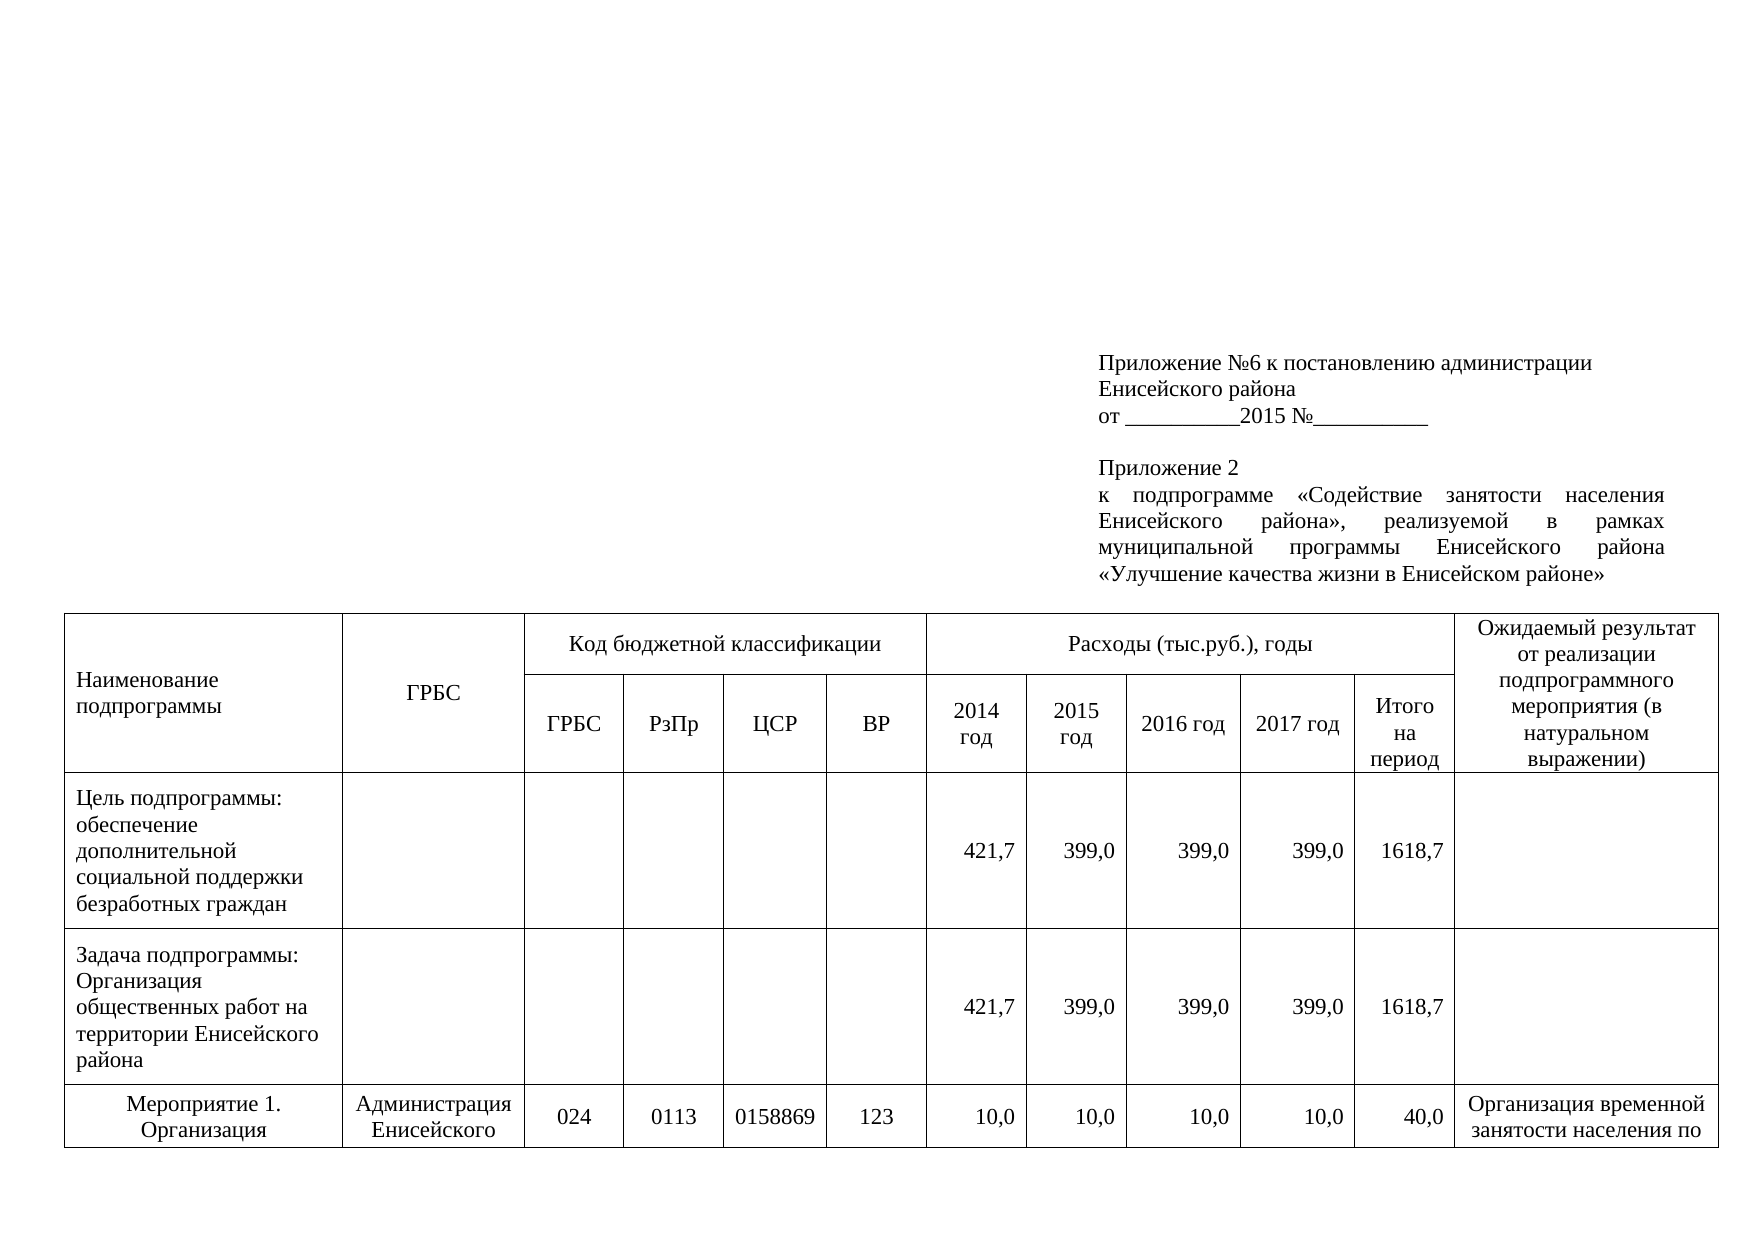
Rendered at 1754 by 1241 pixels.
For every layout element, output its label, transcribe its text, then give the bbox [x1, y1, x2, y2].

table_cell ГРБС [525, 675, 623, 772]
text от __________2015 №__________ [1098, 402, 1665, 428]
table_cell [624, 929, 723, 1084]
table_cell [343, 929, 524, 1084]
table_cell 10,0 [927, 1085, 1026, 1147]
table_cell [724, 773, 826, 928]
table_cell 10,0 [1127, 1085, 1240, 1147]
table_cell [525, 929, 623, 1084]
table_header ГРБС [343, 614, 524, 772]
table_cell РзПр [624, 675, 723, 772]
table_cell [827, 773, 926, 928]
table_cell 1618,7 [1355, 773, 1454, 928]
table_cell [343, 773, 524, 928]
table_header Код бюджетной классификации [525, 614, 926, 673]
table_cell Цель подпрограммы: обеспечение дополнительной социальной поддержки безработных граждан [65, 773, 342, 928]
table_cell [525, 773, 623, 928]
table_cell 40,0 [1355, 1085, 1454, 1147]
table_cell 399,0 [1241, 773, 1354, 928]
table_cell 10,0 [1241, 1085, 1354, 1147]
table_cell 421,7 [927, 773, 1026, 928]
table_cell 1618,7 [1355, 929, 1454, 1084]
table_cell 421,7 [927, 929, 1026, 1084]
text Приложение №6 к постановлению администрации Енисейского района [1098, 349, 1665, 402]
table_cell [343, 1085, 524, 1147]
text Приложение 2 [1098, 454, 1665, 481]
table_cell 399,0 [1127, 929, 1240, 1084]
table_cell Итого на период [1355, 675, 1454, 772]
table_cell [1455, 1085, 1718, 1147]
table_cell 10,0 [1027, 1085, 1126, 1147]
table_header Наименование подпрограммы [65, 614, 342, 772]
table_cell [1455, 929, 1718, 1084]
table_cell 0113 [624, 1085, 723, 1147]
text к подпрограмме «Содействие занятости населения Енисейского района», реализуемой в рамках муниципальной программы Енисейского района «Улучшение качества жизни в Енисейском районе» [1098, 481, 1665, 586]
table_cell 399,0 [1127, 773, 1240, 928]
table_cell 123 [827, 1085, 926, 1147]
table_cell 399,0 [1027, 929, 1126, 1084]
table_cell [1455, 773, 1718, 928]
table_cell 2014 год [927, 675, 1026, 772]
table_header Ожидаемый результат от реализации подпрограммного мероприятия (в натуральном выражении) [1455, 614, 1718, 772]
table_cell 399,0 [1027, 773, 1126, 928]
table_cell ВР [827, 675, 926, 772]
table_cell [827, 929, 926, 1084]
table_cell [724, 929, 826, 1084]
table_cell 0158869 [724, 1085, 826, 1147]
table_cell 2015 год [1027, 675, 1126, 772]
table_cell 2017 год [1241, 675, 1354, 772]
table_cell 024 [525, 1085, 623, 1147]
table_header Расходы (тыс.руб.), годы [927, 614, 1454, 673]
table_cell 399,0 [1241, 929, 1354, 1084]
table_cell ЦСР [724, 675, 826, 772]
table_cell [65, 1085, 342, 1147]
table_cell [624, 773, 723, 928]
table_cell 2016 год [1127, 675, 1240, 772]
table_cell Задача подпрограммы: Организация общественных работ на территории Енисейского района [65, 929, 342, 1084]
